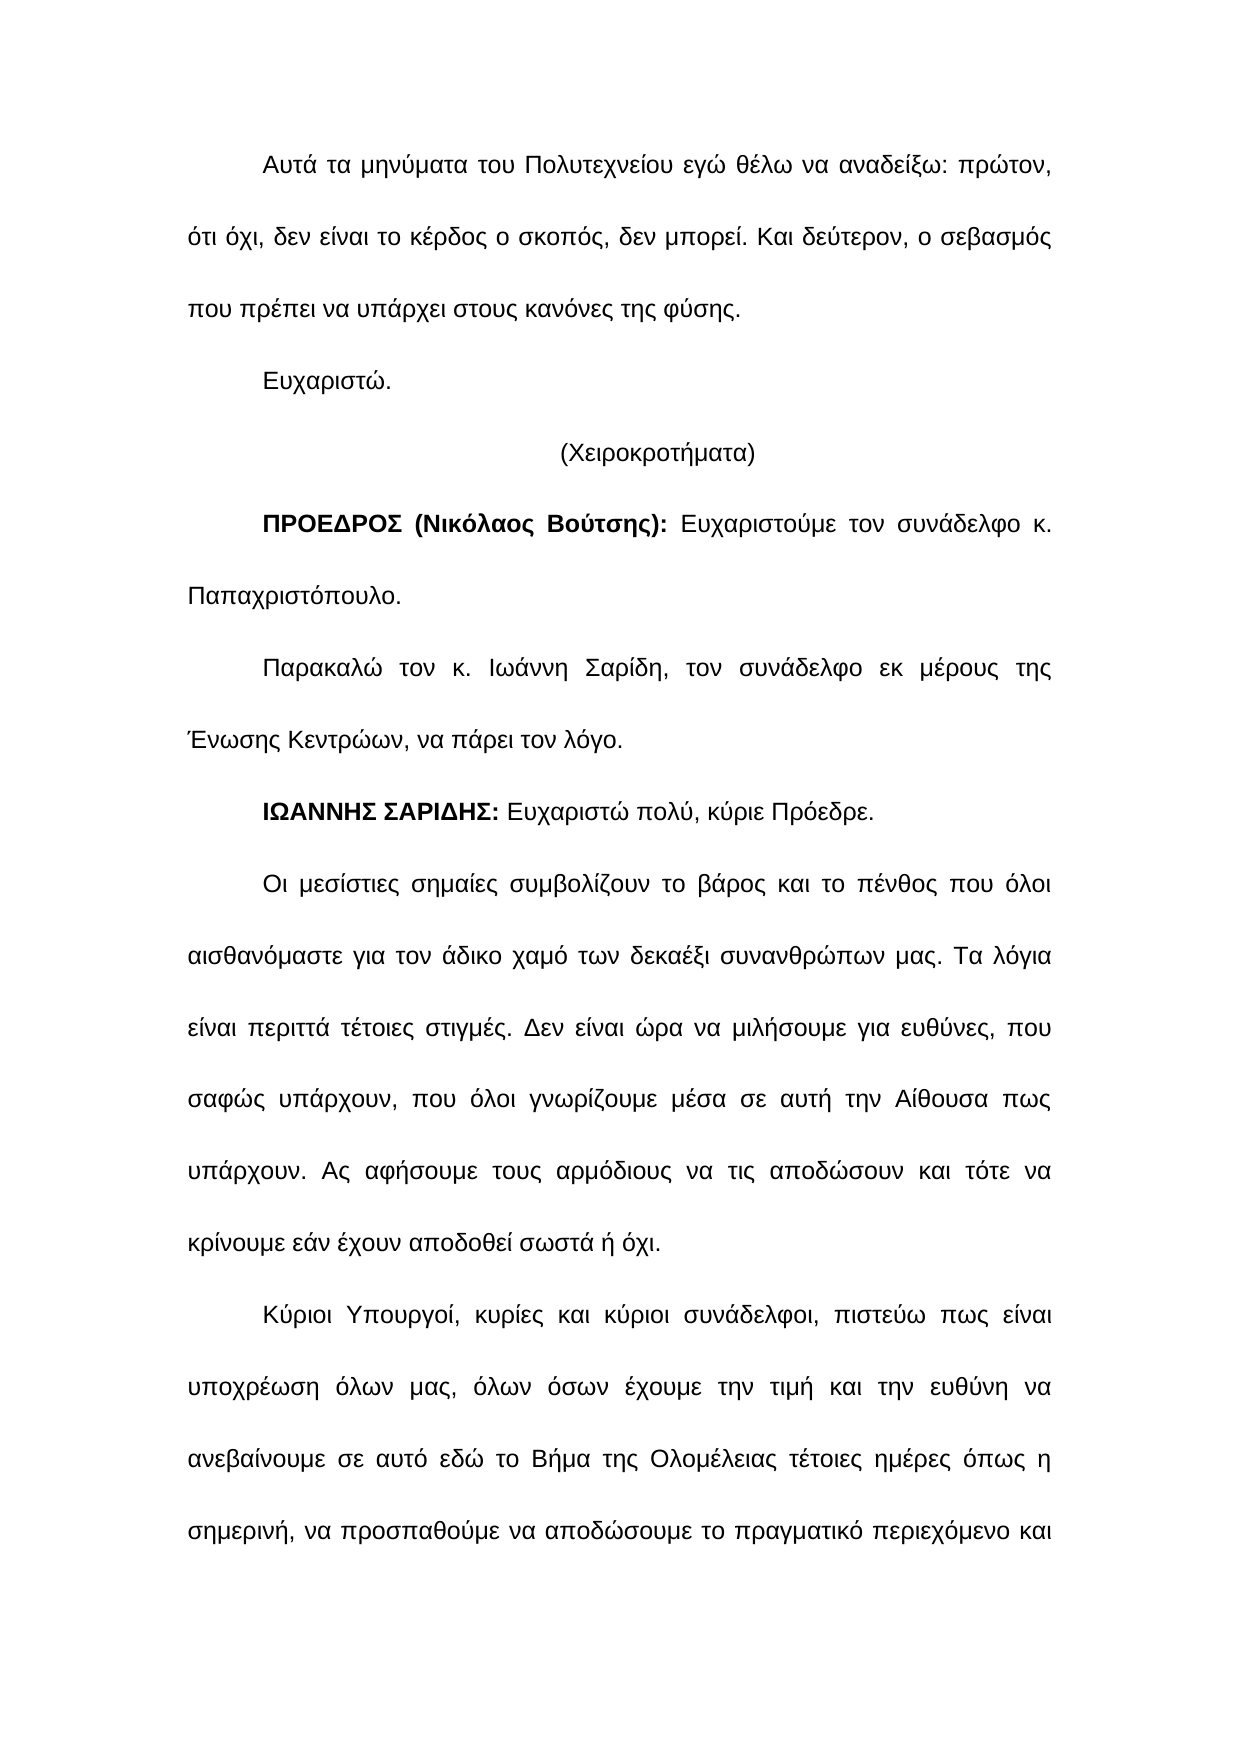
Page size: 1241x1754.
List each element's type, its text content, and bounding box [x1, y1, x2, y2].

text Παρακαλώ τον κ. Ιωάννη Σαρίδη, τον συνάδελφο εκ μέρους της Ένωσης Κεντρώων, να πάρει τον λόγο. [187, 653, 1053, 754]
text ΙΩΑΝΝΗΣ ΣΑΡΙΔΗΣ: Ευχαριστώ πολύ, κύριε Πρόεδρε. [187, 797, 1053, 826]
text ΠΡΟΕΔΡΟΣ (Νικόλαος Βούτσης): Ευχαριστούμε τον συνάδελφο κ. Παπαχριστόπουλο. [187, 509, 1053, 610]
text Οι μεσίστιες σημαίες συμβολίζουν το βάρος και το πένθος που όλοι αισθανόμαστε για τον άδικο χαμό των δεκαέξι συνανθρώπων μας. Τα λόγια είναι περιττά τέτοιες στιγμές. Δεν είναι ώρα να μιλήσουμε για ευθύνες, που σαφώς υπάρχουν, που όλοι γνωρίζουμε μέσα σε αυτή την Αίθουσα πως υπάρχουν. Ας αφήσουμε τους αρμόδιους να τις αποδώσουν και τότε να κρίνουμε εάν έχουν αποδοθεί σωστά ή όχι. [187, 869, 1053, 1257]
text Αυτά τα μηνύματα του Πολυτεχνείου εγώ θέλω να αναδείξω: πρώτον, ότι όχι, δεν είναι το κέρδος ο σκοπός, δεν μπορεί. Και δεύτερον, ο σεβασμός που πρέπει να υπάρχει στους κανόνες της φύσης. [187, 150, 1053, 322]
text (Χειροκροτήματα) [187, 437, 1053, 466]
text Ευχαριστώ. [187, 366, 1053, 394]
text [187, 1300, 1053, 1544]
